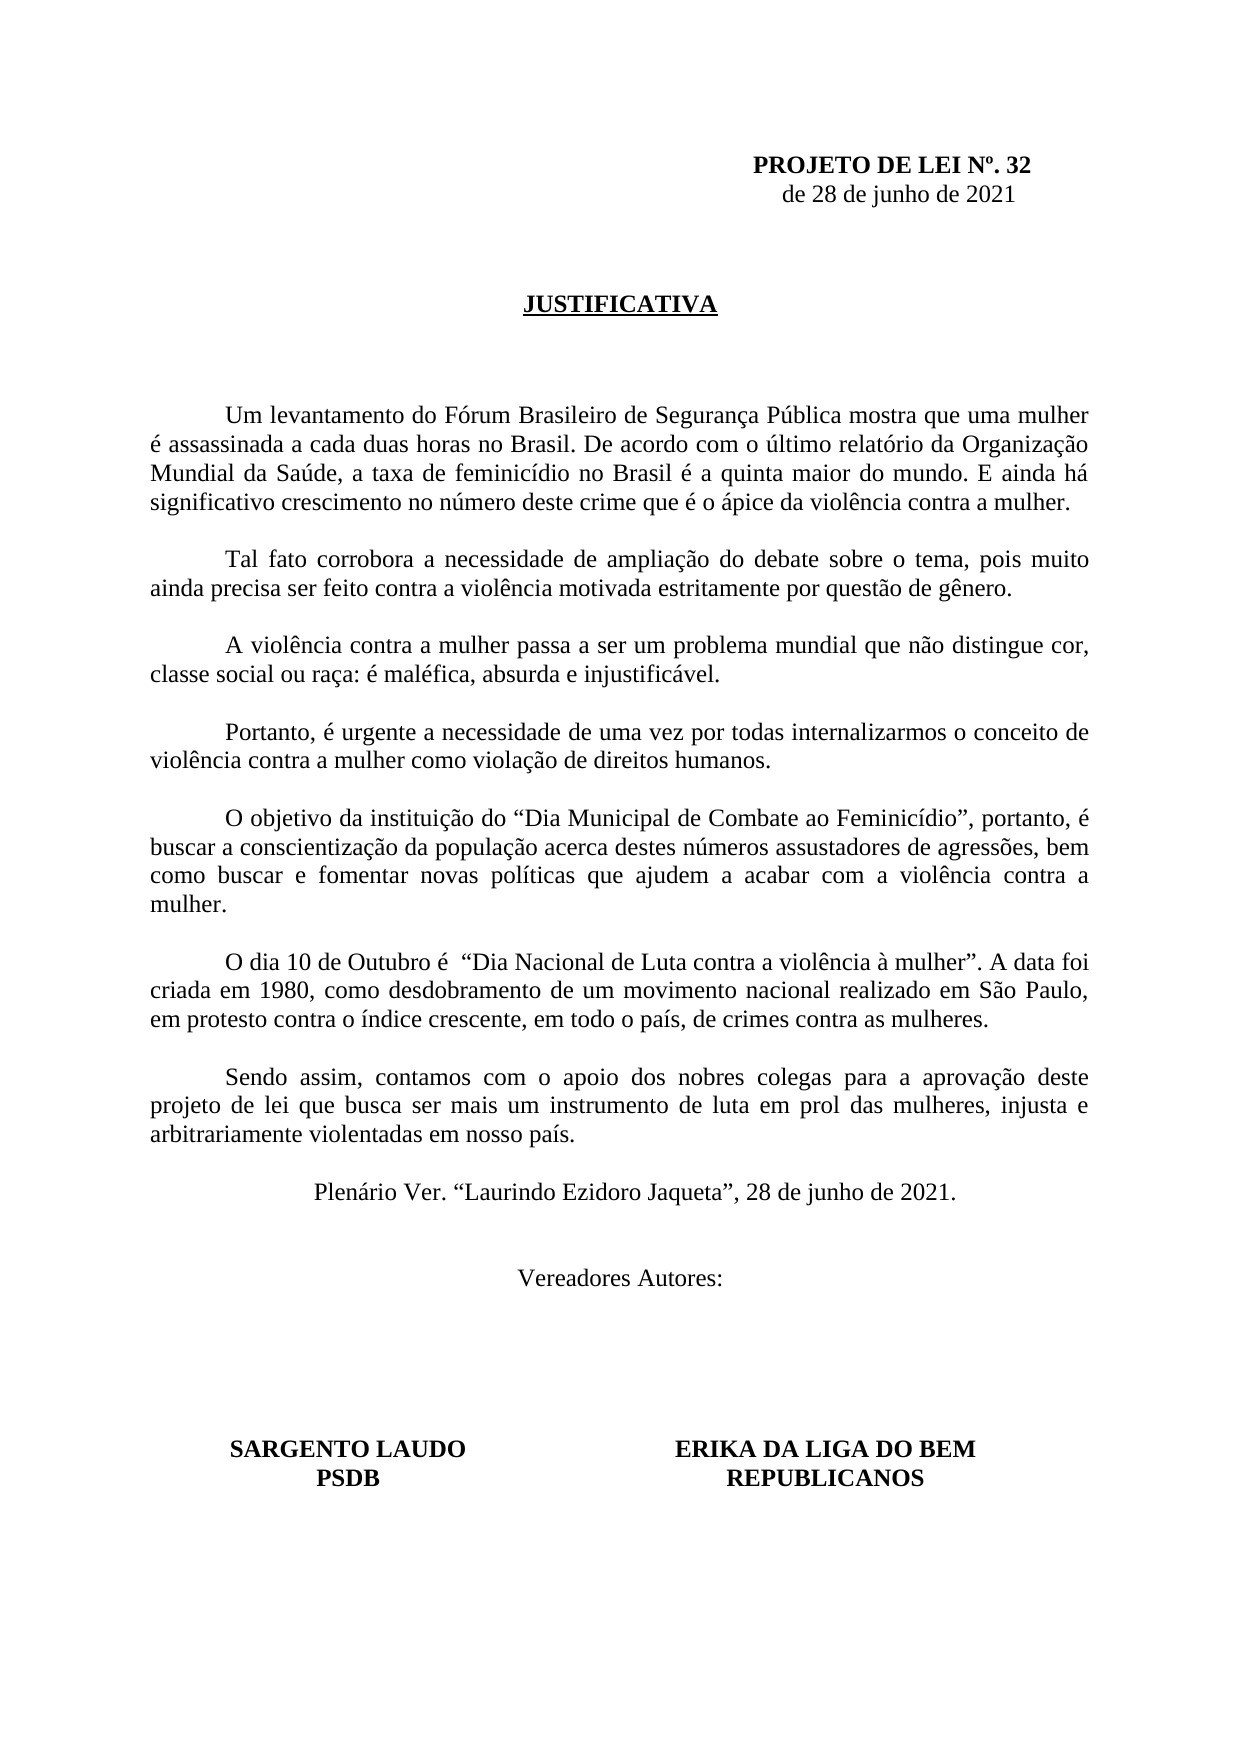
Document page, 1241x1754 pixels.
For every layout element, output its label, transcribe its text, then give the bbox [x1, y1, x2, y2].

title PROJETO DE LEI Nº. 32 [150, 150, 1031, 179]
text JUSTIFICATIVA [150, 289, 1090, 318]
text Vereadores Autores: [150, 1263, 1090, 1292]
text Sendo assim, contamos com o apoio dos nobres colegas para a aprovação deste projeto de lei que busca ser mais um instrumento de luta em prol das mulheres, injusta e arbitrariamente violentadas em nosso país. [150, 1062, 1090, 1148]
text Tal fato corrobora a necessidade de ampliação do debate sobre o tema, pois muito ainda precisa ser feito contra a violência motivada estritamente por questão de gênero. [150, 544, 1090, 602]
text A violência contra a mulher passa a ser um problema mundial que não distingue cor, classe social ou raça: é maléfica, absurda e injustificável. [150, 631, 1090, 688]
text Portanto, é urgente a necessidade de uma vez por todas internalizarmos o conceito de violência contra a mulher como violação de direitos humanos. [150, 717, 1090, 774]
text de 28 de junho de 2021 [719, 179, 1031, 207]
table_header ERIKA DA LIGA DO BEM REPUBLICANOS [616, 1434, 1093, 1492]
table_header SARGENTO LAUDO PSDB [139, 1434, 616, 1492]
text O objetivo da instituição do “Dia Municipal de Combate ao Feminicídio”, portanto, é buscar a conscientização da população acerca destes números assustadores de agressões, bem como buscar e fomentar novas políticas que ajudem a acabar com a violência contra a mulher. [150, 803, 1090, 918]
text Plenário Ver. “Laurindo Ezidoro Jaqueta”, 28 de junho de 2021. [179, 1177, 1090, 1206]
text Um levantamento do Fórum Brasileiro de Segurança Pública mostra que uma mulher é assassinada a cada duas horas no Brasil. De acordo com o último relatório da Organização Mundial da Saúde, a taxa de feminicídio no Brasil é a quinta maior do mundo. E ainda há significativo crescimento no número deste crime que é o ápice da violência contra a mulher. [150, 401, 1090, 516]
text O dia 10 de Outubro é “Dia Nacional de Luta contra a violência à mulher”. A data foi criada em 1980, como desdobramento de um movimento nacional realizado em São Paulo, em protesto contra o índice crescente, em todo o país, de crimes contra as mulheres. [150, 947, 1090, 1033]
